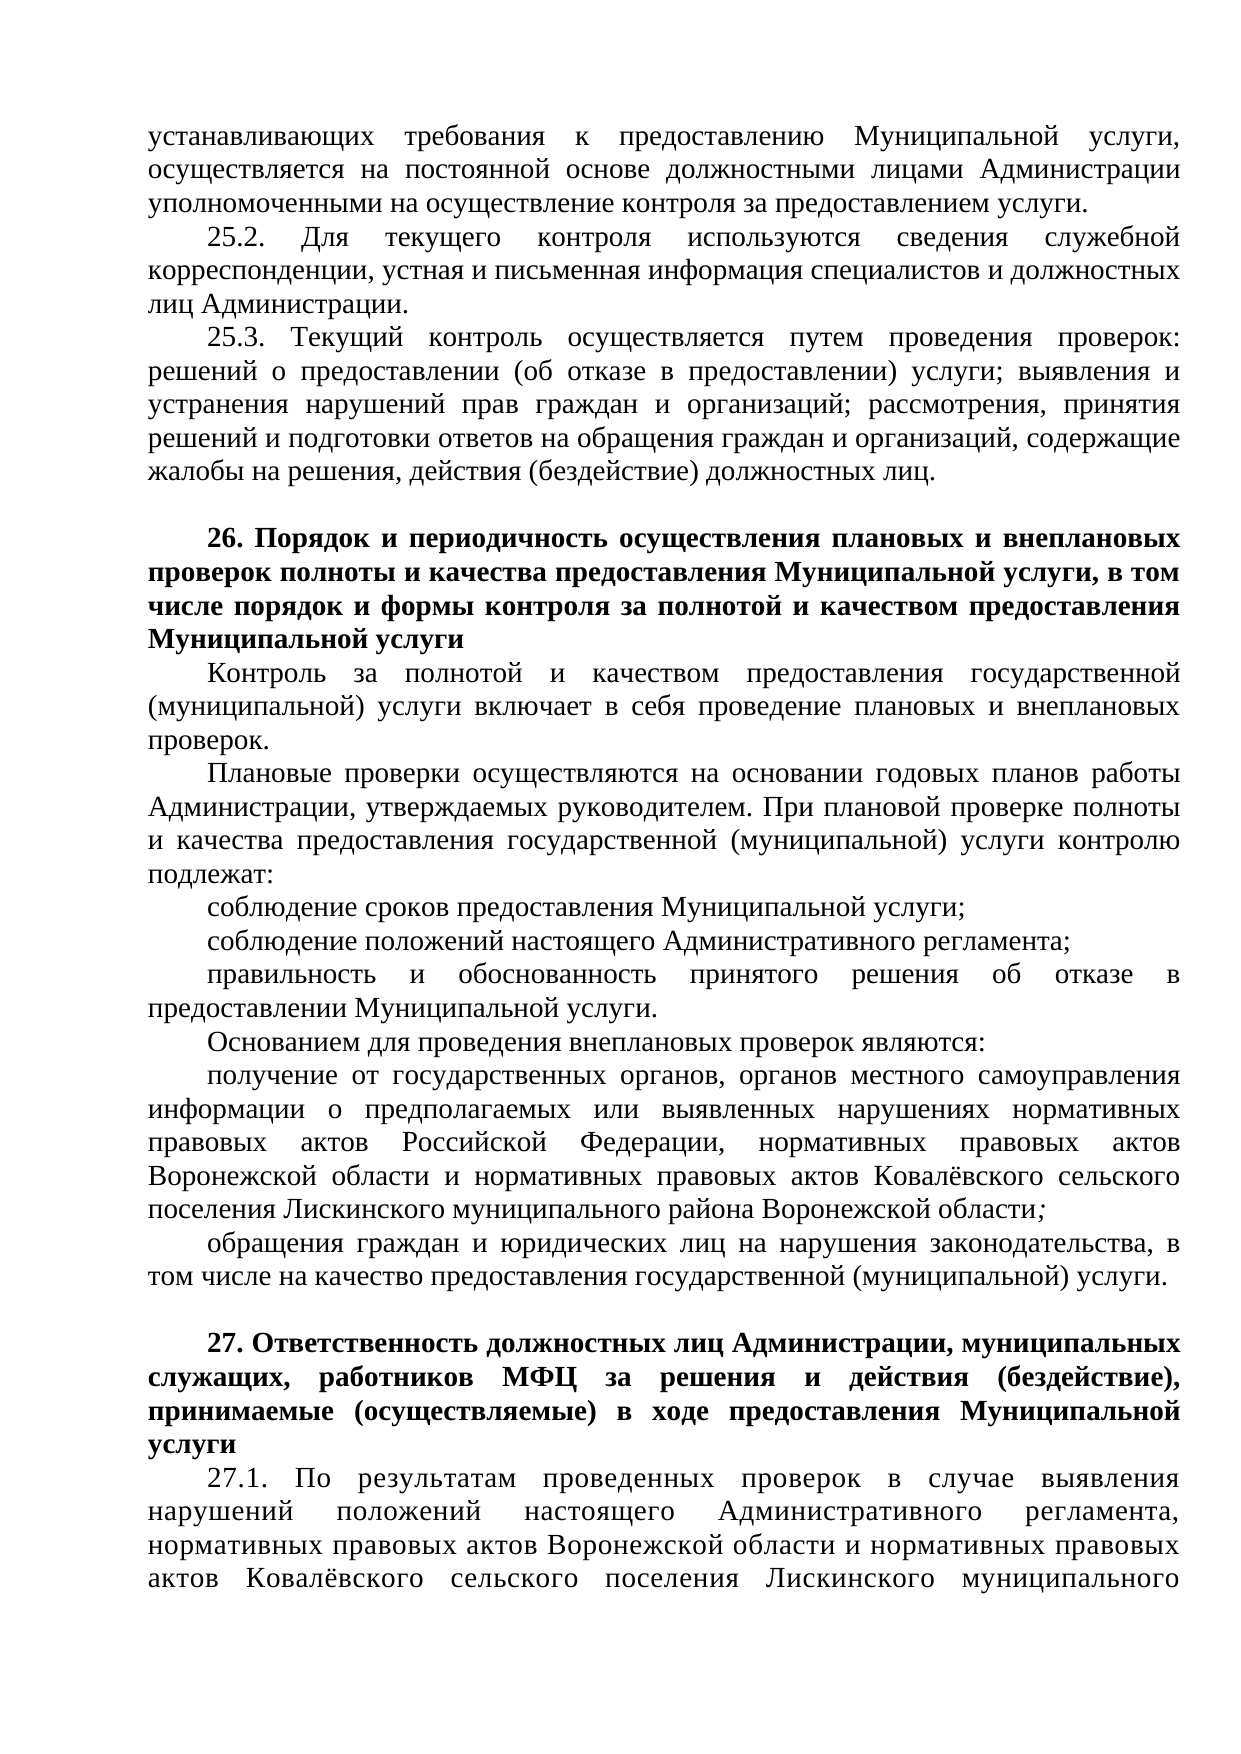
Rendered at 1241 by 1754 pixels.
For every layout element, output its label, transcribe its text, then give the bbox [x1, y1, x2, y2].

text получение от государственных органов, органов местного самоуправления информации о предполагаемых или выявленных нарушениях нормативных правовых актов Российской Федерации, нормативных правовых актов Воронежской области и нормативных правовых актов Ковалёвского сельского поселения Лискинского муниципального района Воронежской области; [148, 1057, 1181, 1225]
text 25.3. Текущий контроль осуществляется путем проведения проверок: решений о предоставлении (об отказе в предоставлении) услуги; выявления и устранения нарушений прав граждан и организаций; рассмотрения, принятия решений и подготовки ответов на обращения граждан и организаций, содержащие жалобы на решения, действия (бездействие) должностных лиц. [148, 319, 1181, 487]
text Основанием для проведения внеплановых проверок являются: [148, 1024, 1181, 1057]
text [148, 1460, 1181, 1594]
text правильность и обоснованность принятого решения об отказе в предоставлении Муниципальной услуги. [148, 957, 1181, 1024]
text соблюдение сроков предоставления Муниципальной услуги; [148, 889, 1181, 923]
text 25.2. Для текущего контроля используются сведения служебной корреспонденции, устная и письменная информация специалистов и должностных лиц Администрации. [148, 219, 1181, 319]
text Контроль за полнотой и качеством предоставления государственной (муниципальной) услуги включает в себя проведение плановых и внеплановых проверок. [148, 655, 1181, 755]
text 27. Ответственность должностных лиц Администрации, муниципальных служащих, работников МФЦ за решения и действия (бездействие), принимаемые (осуществляемые) в ходе предоставления Муниципальной услуги [148, 1326, 1181, 1460]
text 26. Порядок и периодичность осуществления плановых и внеплановых проверок полноты и качества предоставления Муниципальной услуги, в том числе порядок и формы контроля за полнотой и качеством предоставления Муниципальной услуги [148, 521, 1181, 655]
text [148, 118, 1181, 219]
text Плановые проверки осуществляются на основании годовых планов работы Администрации, утверждаемых руководителем. При плановой проверке полноты и качества предоставления государственной (муниципальной) услуги контролю подлежат: [148, 755, 1181, 889]
text соблюдение положений настоящего Административного регламента; [148, 923, 1181, 957]
text обращения граждан и юридических лиц на нарушения законодательства, в том числе на качество предоставления государственной (муниципальной) услуги. [148, 1225, 1181, 1292]
